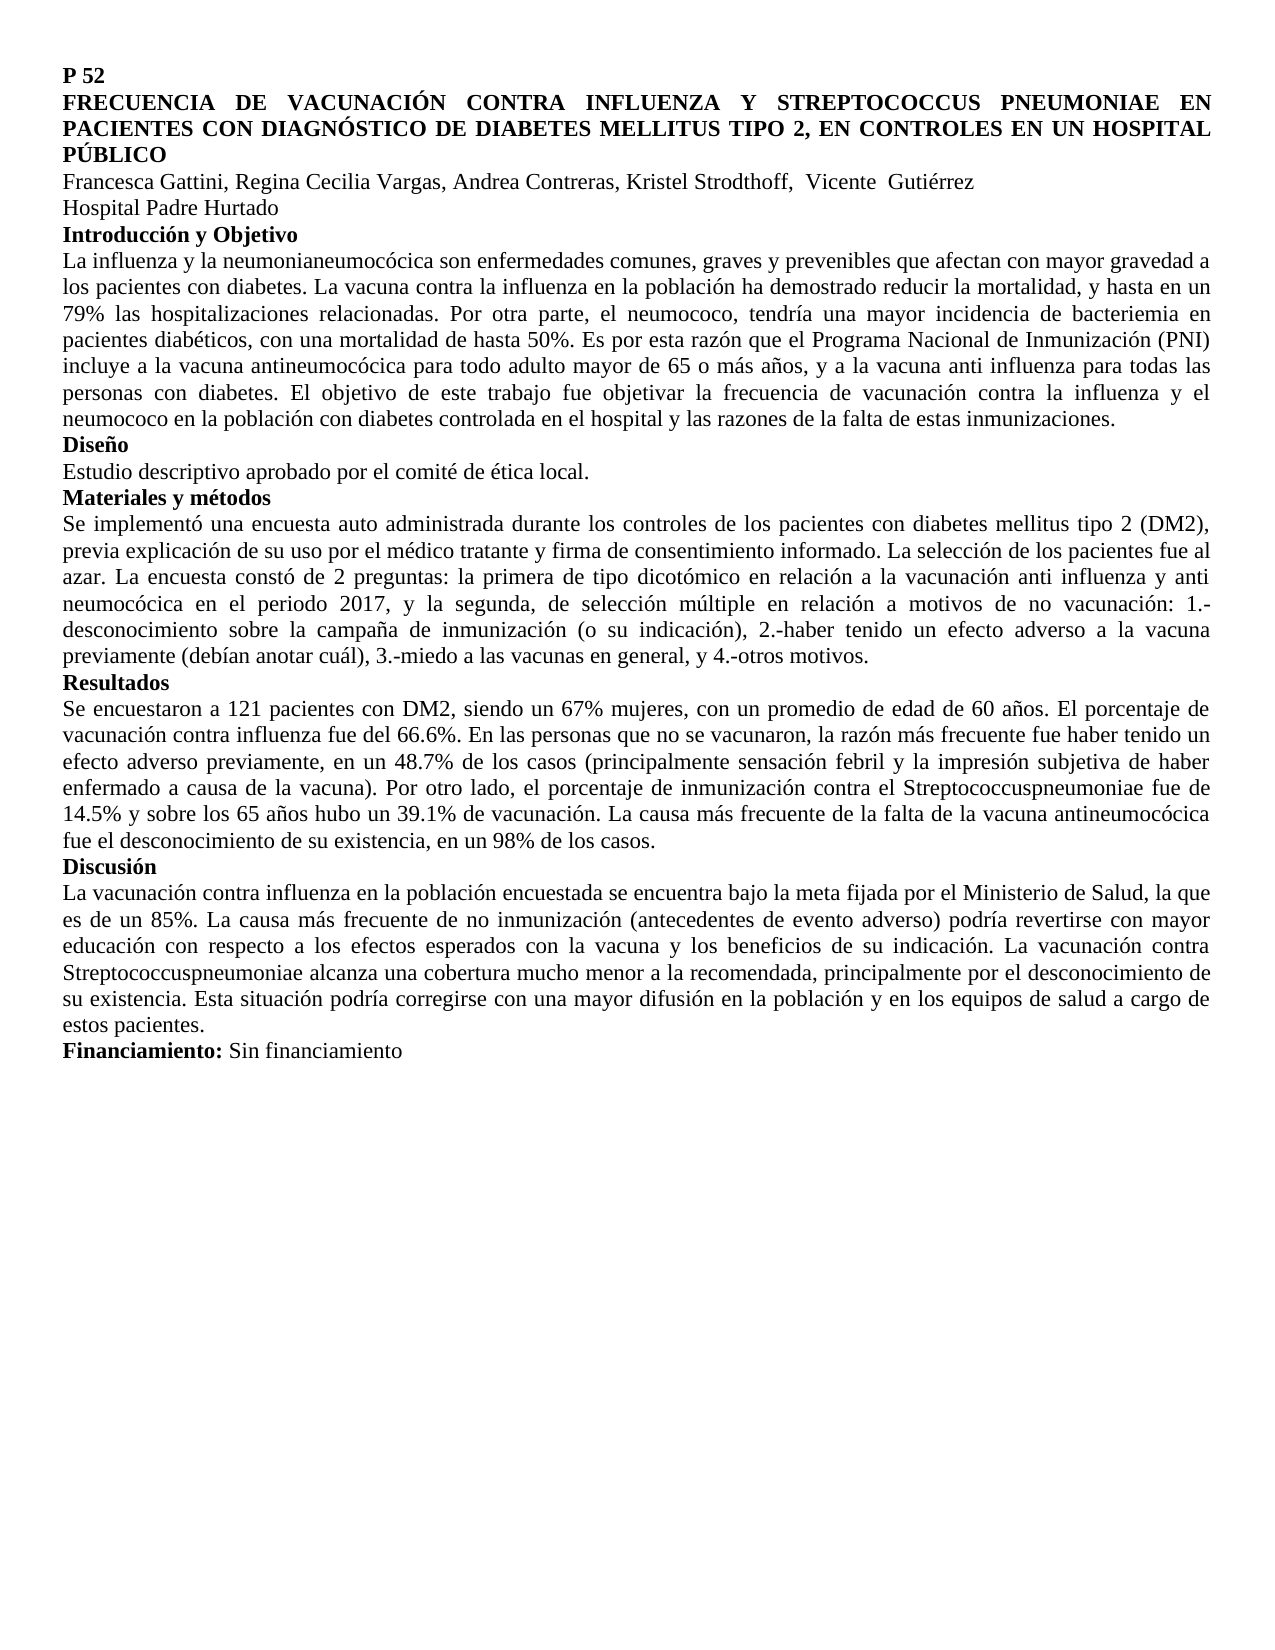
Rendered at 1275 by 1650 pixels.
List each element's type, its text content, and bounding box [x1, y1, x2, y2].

text P 52 [62, 62, 1212, 89]
text Resultados [62, 669, 1212, 695]
text Discusión [62, 853, 1212, 879]
text La influenza y la neumonianeumocócica son enfermedades comunes, graves y prevenibles que afectan con mayor gravedad a los pacientes con diabetes. La vacuna contra la influenza en la población ha demostrado reducir la mortalidad, y hasta en un 79% las hospitalizaciones relacionadas. Por otra parte, el neumococo, tendría una mayor incidencia de bacteriemia en pacientes diabéticos, con una mortalidad de hasta 50%. Es por esta razón que el Programa Nacional de Inmunización (PNI) incluye a la vacuna antineumocócica para todo adulto mayor de 65 o más años, y a la vacuna anti influenza para todas las personas con diabetes. El objetivo de este trabajo fue objetivar la frecuencia de vacunación contra la influenza y el neumococo en la población con diabetes controlada en el hospital y las razones de la falta de estas inmunizaciones. [62, 247, 1212, 431]
text Estudio descriptivo aprobado por el comité de ética local. [62, 458, 1212, 484]
text Hospital Padre Hurtado [62, 194, 1212, 221]
text FRECUENCIA DE VACUNACIÓN CONTRA INFLUENZA Y STREPTOCOCCUS PNEUMONIAE EN PACIENTES CON DIAGNÓSTICO DE DIABETES MELLITUS TIPO 2, EN CONTROLES EN UN HOSPITAL PÚBLICO Francesca Gattini, Regina Cecilia Vargas, Andrea Contreras, Kristel Strodthoff, Vicente Gutiérrez [62, 89, 1212, 194]
text Diseño [62, 431, 1212, 458]
text Financiamiento: Sin financiamiento [62, 1038, 1212, 1064]
text La vacunación contra influenza en la población encuestada se encuentra bajo la meta fijada por el Ministerio de Salud, la que es de un 85%. La causa más frecuente de no inmunización (antecedentes de evento adverso) podría revertirse con mayor educación con respecto a los efectos esperados con la vacuna y los beneficios de su indicación. La vacunación contra Streptococcuspneumoniae alcanza una cobertura mucho menor a la recomendada, principalmente por el desconocimiento de su existencia. Esta situación podría corregirse con una mayor difusión en la población y en los equipos de salud a cargo de estos pacientes. [62, 879, 1212, 1038]
text Materiales y métodos [62, 484, 1212, 511]
text Se implementó una encuesta auto administrada durante los controles de los pacientes con diabetes mellitus tipo 2 (DM2), previa explicación de su uso por el médico tratante y firma de consentimiento informado. La selección de los pacientes fue al azar. La encuesta constó de 2 preguntas: la primera de tipo dicotómico en relación a la vacunación anti influenza y anti neumocócica en el periodo 2017, y la segunda, de selección múltiple en relación a motivos de no vacunación: 1.-desconocimiento sobre la campaña de inmunización (o su indicación), 2.-haber tenido un efecto adverso a la vacuna previamente (debían anotar cuál), 3.-miedo a las vacunas en general, y 4.-otros motivos. [62, 511, 1212, 669]
text Introducción y Objetivo [62, 221, 1212, 247]
text Se encuestaron a 121 pacientes con DM2, siendo un 67% mujeres, con un promedio de edad de 60 años. El porcentaje de vacunación contra influenza fue del 66.6%. En las personas que no se vacunaron, la razón más frecuente fue haber tenido un efecto adverso previamente, en un 48.7% de los casos (principalmente sensación febril y la impresión subjetiva de haber enfermado a causa de la vacuna). Por otro lado, el porcentaje de inmunización contra el Streptococcuspneumoniae fue de 14.5% y sobre los 65 años hubo un 39.1% de vacunación. La causa más frecuente de la falta de la vacuna antineumocócica fue el desconocimiento de su existencia, en un 98% de los casos. [62, 695, 1212, 853]
